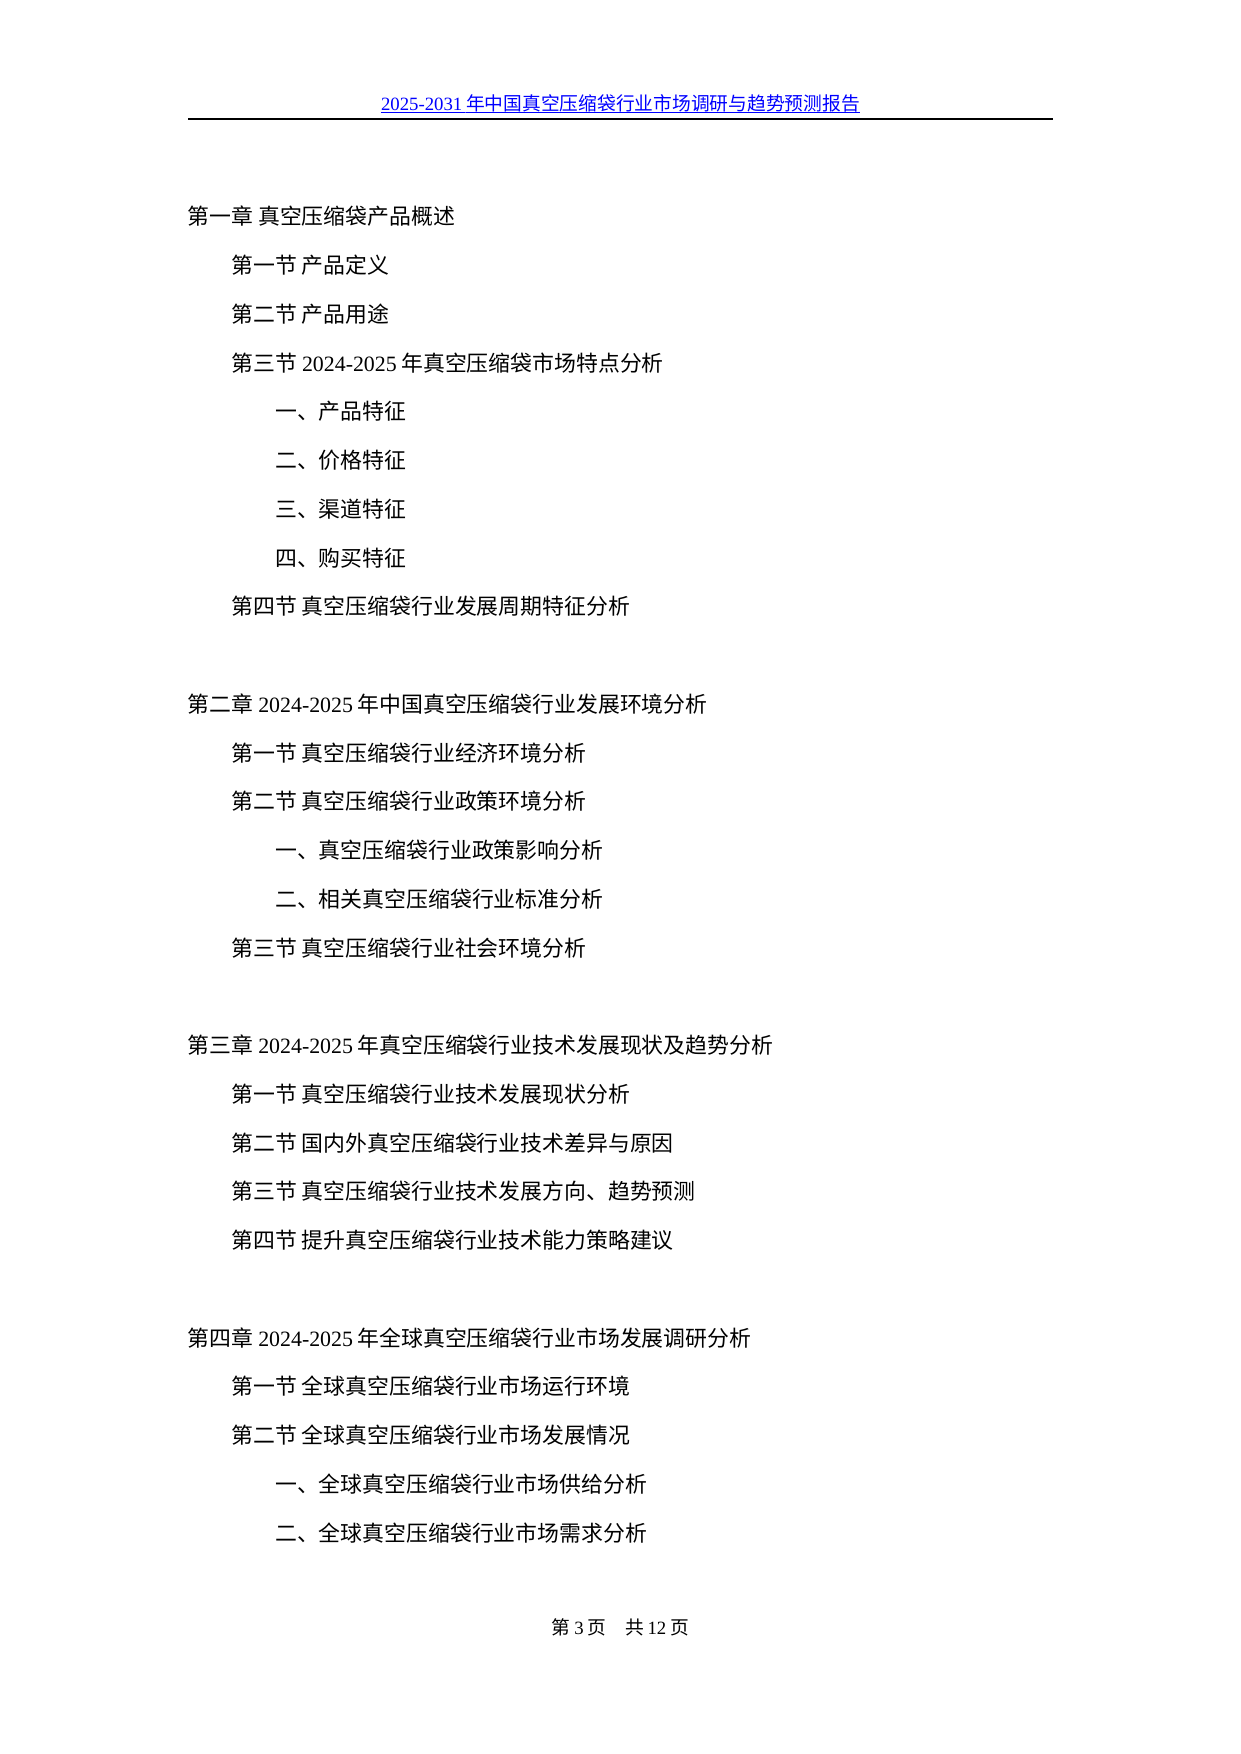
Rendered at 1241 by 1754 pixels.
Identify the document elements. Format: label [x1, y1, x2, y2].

text [187, 150, 1053, 1548]
